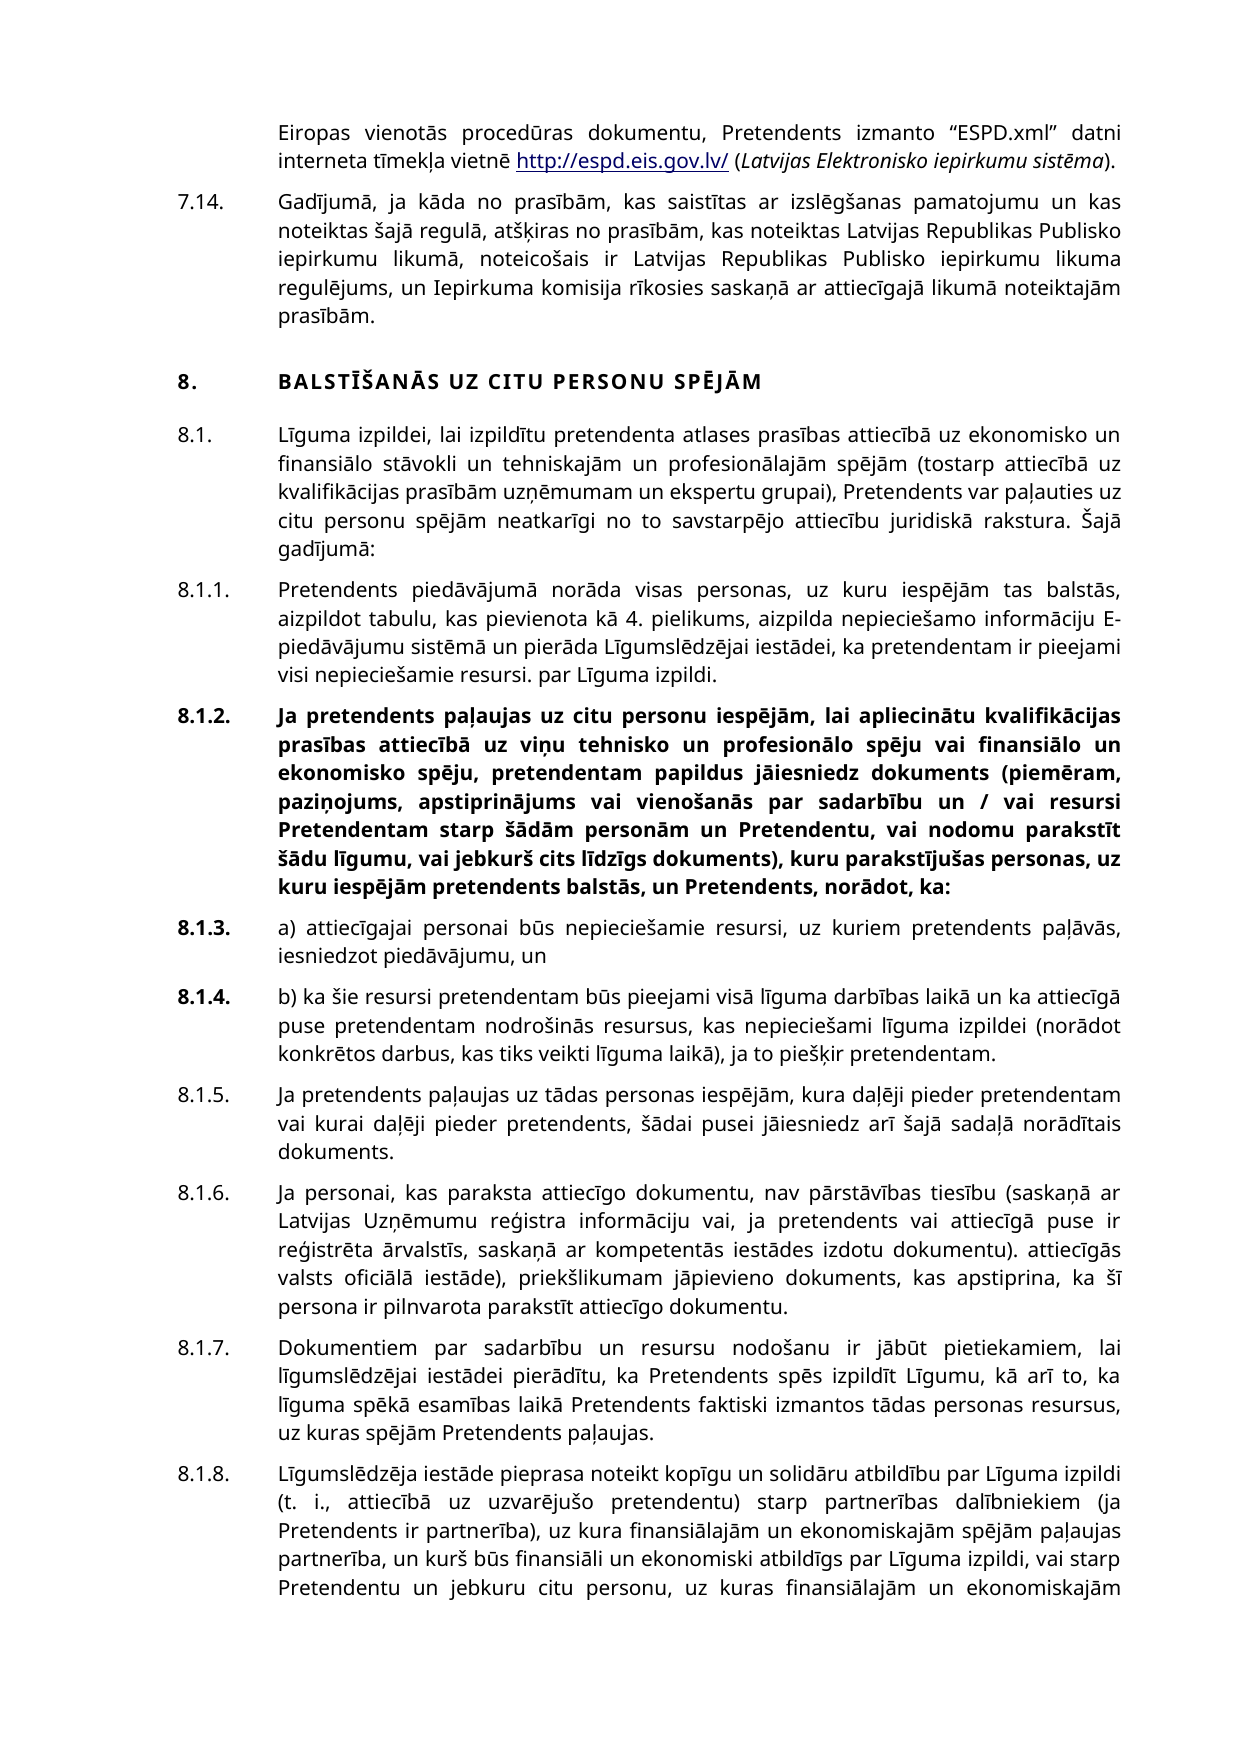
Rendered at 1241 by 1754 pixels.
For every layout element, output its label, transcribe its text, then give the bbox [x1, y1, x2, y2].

list Līguma izpildei, lai izpildītu pretendenta atlases prasības attiecībā uz ekonomisko un finansiālo stāvokli un tehniskajām un profesionālajām spējām (tostarp attiecībā uz kvalifikācijas prasībām uzņēmumam un ekspertu grupai), Pretendents var paļauties uz citu personu spējām neatkarīgi no to savstarpējo attiecību juridiskā rakstura. Šajā gadījumā: [177, 421, 1122, 563]
list Ja personai, kas paraksta attiecīgo dokumentu, nav pārstāvības tiesību (saskaņā ar Latvijas Uzņēmumu reģistra informāciju vai, ja pretendents vai attiecīgā puse ir reģistrēta ārvalstīs, saskaņā ar kompetentās iestādes izdotu dokumentu). attiecīgās valsts oficiālā iestāde), priekšlikumam jāpievieno dokuments, kas apstiprina, ka šī persona ir pilnvarota parakstīt attiecīgo dokumentu. [177, 1178, 1122, 1320]
list Dokumentiem par sadarbību un resursu nodošanu ir jābūt pietiekamiem, lai līgumslēdzējai iestādei pierādītu, ka Pretendents spēs izpildīt Līgumu, kā arī to, ka līguma spēkā esamības laikā Pretendents faktiski izmantos tādas personas resursus, uz kuras spējām Pretendents paļaujas. [177, 1333, 1122, 1447]
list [177, 1459, 1122, 1601]
list Ja pretendents paļaujas uz citu personu iespējām, lai apliecinātu kvalifikācijas prasības attiecībā uz viņu tehnisko un profesionālo spēju vai finansiālo un ekonomisko spēju, pretendentam papildus jāiesniedz dokuments (piemēram, paziņojums, apstiprinājums vai vienošanās par sadarbību un / vai resursi Pretendentam starp šādām personām un Pretendentu, vai nodomu parakstīt šādu līgumu, vai jebkurš cits līdzīgs dokuments), kuru parakstījušas personas, uz kuru iespējām pretendents balstās, un Pretendents, norādot, ka: [177, 702, 1122, 901]
list Ja pretendents paļaujas uz tādas personas iespējām, kura daļēji pieder pretendentam vai kurai daļēji pieder pretendents, šādai pusei jāiesniedz arī šajā sadaļā norādītais dokuments. [177, 1080, 1122, 1166]
list a) attiecīgajai personai būs nepieciešamie resursi, uz kuriem pretendents paļāvās, iesniedzot piedāvājumu, un [177, 913, 1122, 970]
list b) ka šie resursi pretendentam būs pieejami visā līguma darbības laikā un ka attiecīgā puse pretendentam nodrošinās resursus, kas nepieciešami līguma izpildei (norādot konkrētos darbus, kas tiks veikti līguma laikā), ja to piešķir pretendentam. [177, 982, 1122, 1068]
subtitle Balstīšanās uz citu personu spējām [177, 367, 1122, 396]
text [177, 118, 1122, 175]
list Pretendents piedāvājumā norāda visas personas, uz kuru iespējām tas balstās, aizpildot tabulu, kas pievienota kā 4. pielikums, aizpilda nepieciešamo informāciju E-piedāvājumu sistēmā un pierāda Līgumslēdzējai iestādei, ka pretendentam ir pieejami visi nepieciešamie resursi. par Līguma izpildi. [177, 575, 1122, 689]
text Gadījumā, ja kāda no prasībām, kas saistītas ar izslēgšanas pamatojumu un kas noteiktas šajā regulā, atšķiras no prasībām, kas noteiktas Latvijas Republikas Publisko iepirkumu likumā, noteicošais ir Latvijas Republikas Publisko iepirkumu likuma regulējums, un Iepirkuma komisija rīkosies saskaņā ar attiecīgajā likumā noteiktajām prasībām. [177, 187, 1122, 330]
